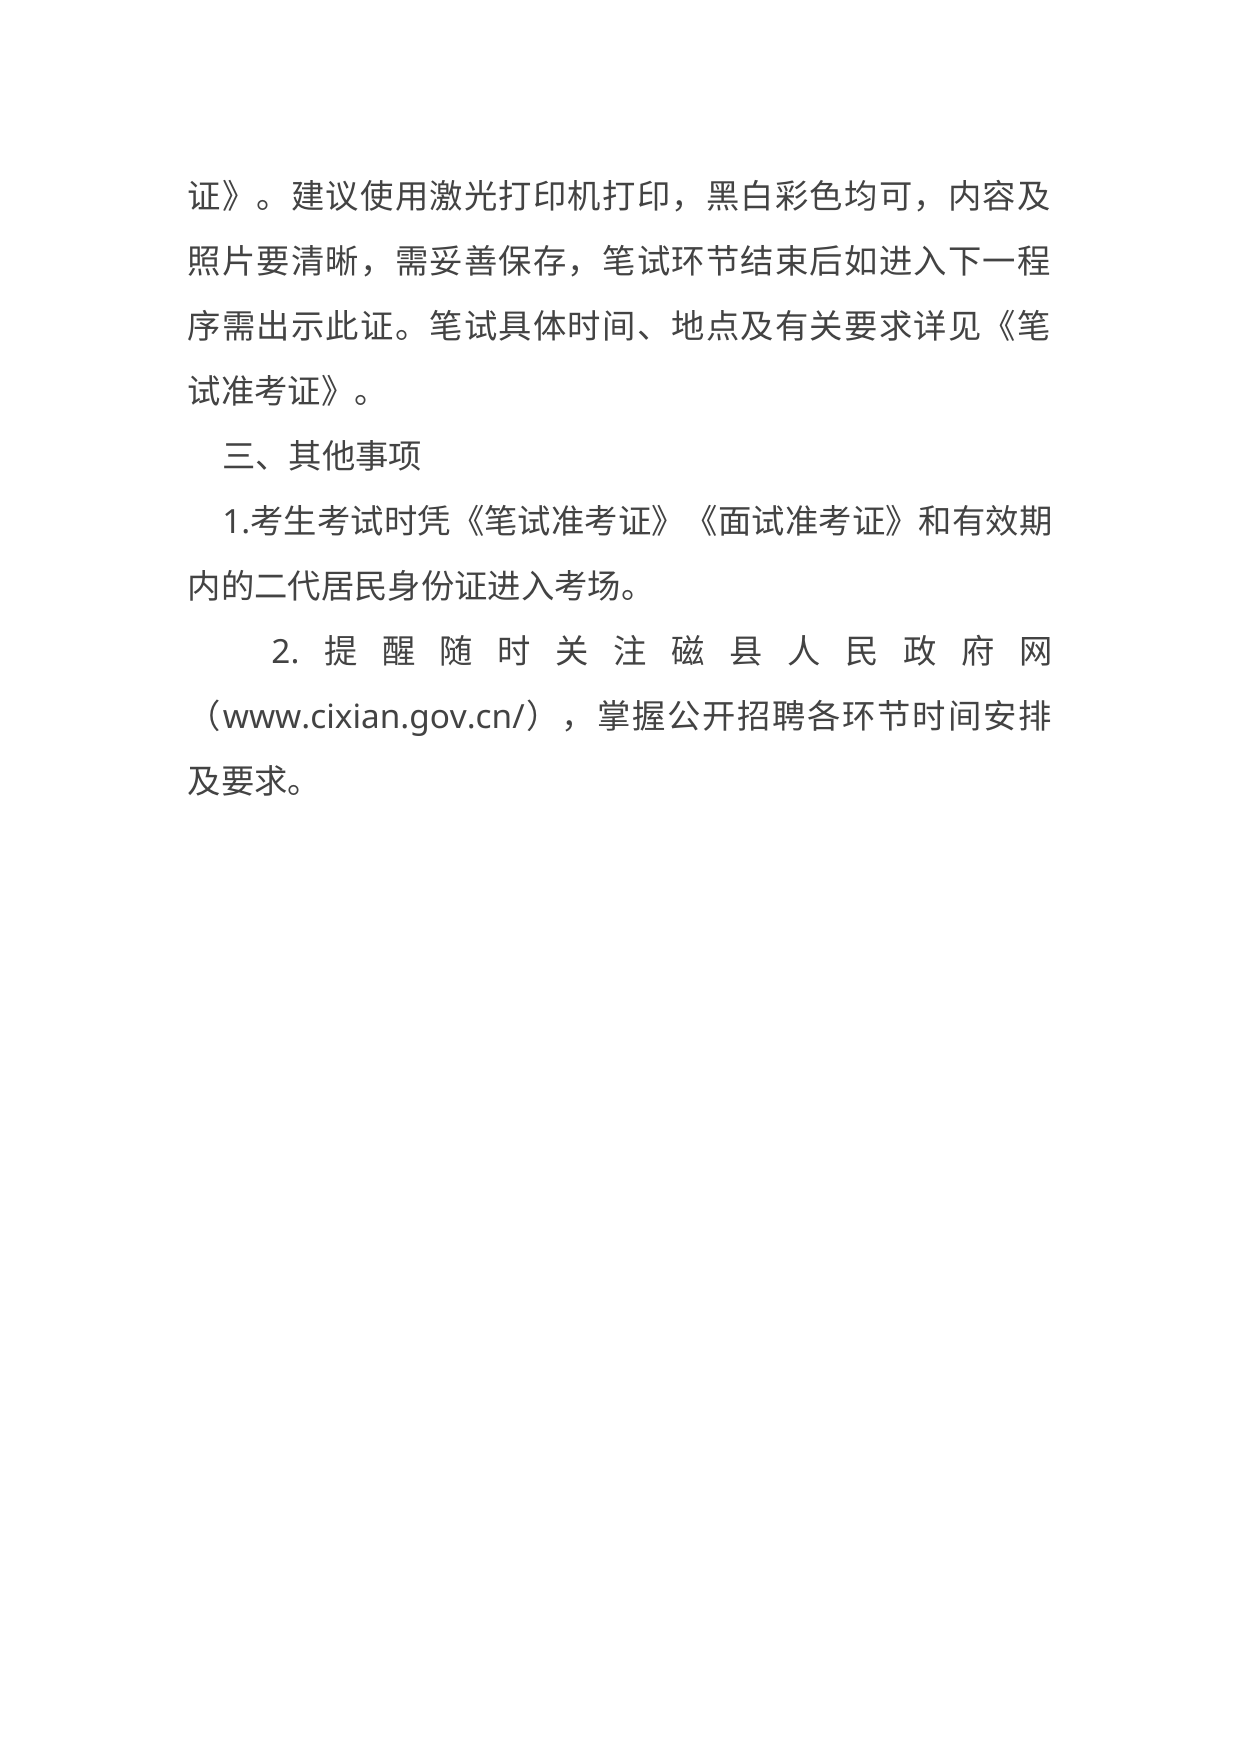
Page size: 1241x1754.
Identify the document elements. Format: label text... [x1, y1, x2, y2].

text 2.提醒随时关注磁县人民政府网（www.cixian.gov.cn/），掌握公开招聘各环节时间安排及要求。 [187, 617, 1053, 812]
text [187, 162, 1053, 422]
text 三、其他事项 [187, 422, 1053, 487]
text 1.考生考试时凭《笔试准考证》《面试准考证》和有效期内的二代居民身份证进入考场。 [187, 487, 1053, 617]
